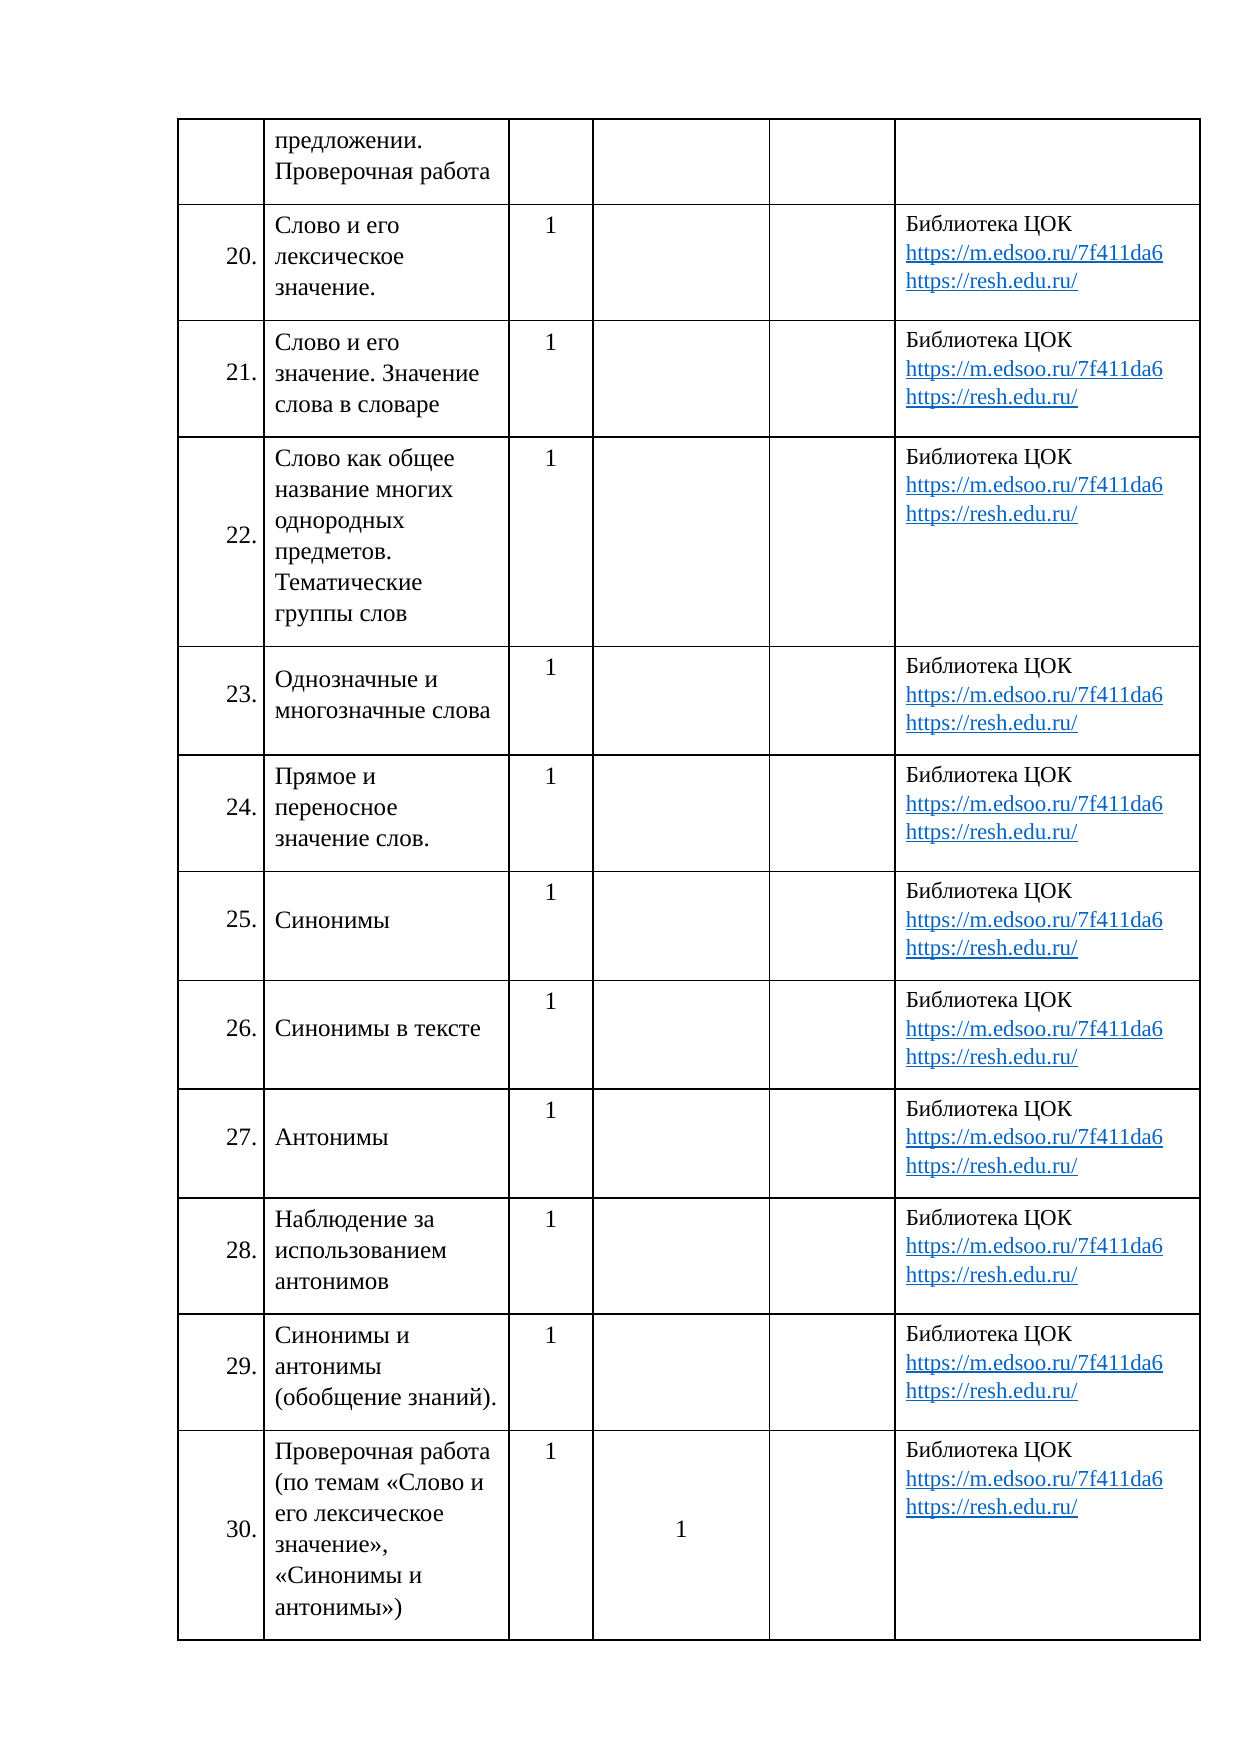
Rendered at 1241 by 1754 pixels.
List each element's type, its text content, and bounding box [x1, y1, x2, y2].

table_cell Библиотека ЦОК https://m.edsoo.ru/7f411da6 https://resh.edu.ru/ [896, 438, 1199, 646]
table_cell Библиотека ЦОК https://m.edsoo.ru/7f411da6 https://resh.edu.ru/ [896, 872, 1199, 979]
table_cell [770, 321, 894, 436]
table_cell [594, 872, 769, 979]
table_cell Синонимы в тексте [265, 981, 508, 1088]
table_cell Однозначные и многозначные слова [265, 647, 508, 754]
table_cell [770, 1199, 894, 1313]
table_cell 1 [510, 205, 592, 320]
table_cell 1 [510, 120, 592, 203]
table_cell [770, 1090, 894, 1197]
table_cell Библиотека ЦОК https://m.edsoo.ru/7f411da6 https://resh.edu.ru/ [896, 647, 1199, 754]
table_cell [179, 120, 263, 203]
table_cell [770, 438, 894, 646]
table_cell Библиотека ЦОК https://m.edsoo.ru/7f411da6 https://resh.edu.ru/ [896, 1315, 1199, 1430]
table_cell [594, 321, 769, 436]
table_cell 1 [594, 120, 769, 203]
table_cell [594, 205, 769, 320]
table_cell Антонимы [265, 1090, 508, 1197]
table_cell [179, 1315, 263, 1430]
table_cell Слово как общее название многих однородных предметов. Тематические группы слов [265, 438, 508, 646]
table_cell [594, 1199, 769, 1313]
table_cell 1 [510, 981, 592, 1088]
table_cell [770, 872, 894, 979]
table_cell Синонимы и антонимы (обобщение знаний). [265, 1315, 508, 1430]
table_cell [179, 756, 263, 871]
table_cell [770, 1431, 894, 1639]
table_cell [896, 1431, 1199, 1639]
table_cell 1 [510, 438, 592, 646]
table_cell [896, 120, 1199, 203]
table_cell 1 [510, 1199, 592, 1313]
table_cell [770, 756, 894, 871]
table_cell [770, 981, 894, 1088]
table_cell Слово и его лексическое значение. [265, 205, 508, 320]
table_cell 1 [510, 872, 592, 979]
table_cell [179, 205, 263, 320]
table_cell 1 [510, 1315, 592, 1430]
table_cell [770, 120, 894, 203]
table_cell [179, 981, 263, 1088]
table_cell [179, 1199, 263, 1313]
table_cell Слово и его значение. Значение слова в словаре [265, 321, 508, 436]
table_cell 1 [594, 1431, 769, 1639]
table_cell [770, 647, 894, 754]
table_cell 1 [510, 756, 592, 871]
table_cell Библиотека ЦОК https://m.edsoo.ru/7f411da6 https://resh.edu.ru/ [896, 1090, 1199, 1197]
table_cell [179, 647, 263, 754]
table_cell [179, 872, 263, 979]
table_cell Синонимы [265, 872, 508, 979]
table_cell [594, 438, 769, 646]
table_cell [770, 1315, 894, 1430]
table_cell [179, 438, 263, 646]
table_cell 1 [510, 1431, 592, 1639]
table_cell Проверочная работа (по темам «Слово и его лексическое значение», «Синонимы и антонимы») [265, 1431, 508, 1639]
table_cell 1 [510, 647, 592, 754]
table_cell Прямое и переносное значение слов. [265, 756, 508, 871]
table_cell [594, 647, 769, 754]
table_cell [594, 756, 769, 871]
table_cell 1 [510, 321, 592, 436]
table_cell Библиотека ЦОК https://m.edsoo.ru/7f411da6 https://resh.edu.ru/ [896, 1199, 1199, 1313]
table_cell [770, 205, 894, 320]
table_cell Библиотека ЦОК https://m.edsoo.ru/7f411da6 https://resh.edu.ru/ [896, 205, 1199, 320]
table_cell [179, 1431, 263, 1639]
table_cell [265, 120, 508, 203]
table_cell [594, 1090, 769, 1197]
table_cell [594, 1315, 769, 1430]
table_cell [179, 321, 263, 436]
table_cell [594, 981, 769, 1088]
table_cell Наблюдение за использованием антонимов [265, 1199, 508, 1313]
table_cell [179, 1090, 263, 1197]
table_cell Библиотека ЦОК https://m.edsoo.ru/7f411da6 https://resh.edu.ru/ [896, 756, 1199, 871]
table_cell 1 [510, 1090, 592, 1197]
table_cell Библиотека ЦОК https://m.edsoo.ru/7f411da6 https://resh.edu.ru/ [896, 321, 1199, 436]
table_cell Библиотека ЦОК https://m.edsoo.ru/7f411da6 https://resh.edu.ru/ [896, 981, 1199, 1088]
